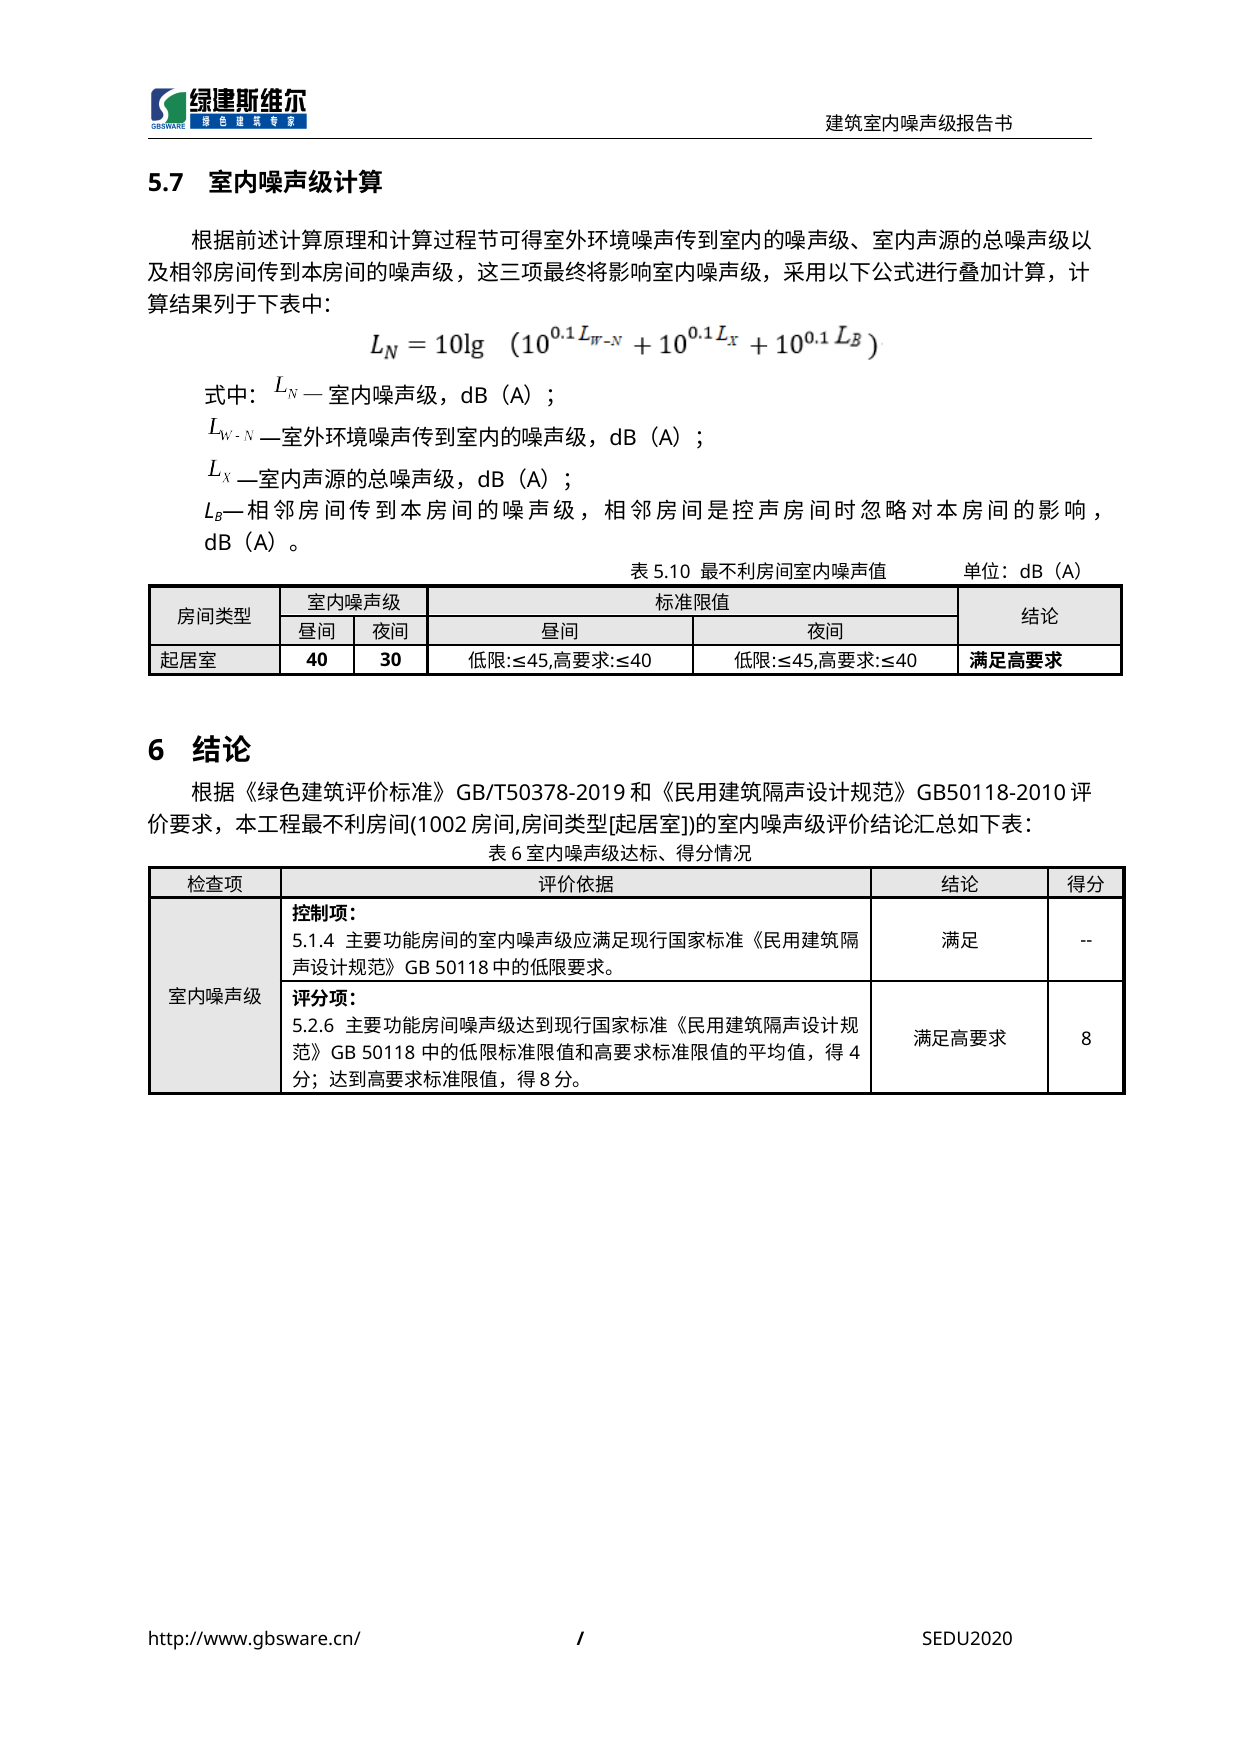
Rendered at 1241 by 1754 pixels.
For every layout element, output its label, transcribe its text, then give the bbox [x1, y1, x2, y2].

table_cell 夜间 [355, 617, 426, 644]
table_cell 满足 [872, 899, 1047, 980]
table_header 室内噪声级 [281, 588, 426, 614]
table_cell 室内噪声级 [151, 899, 280, 1092]
table_header 标准限值 [429, 588, 957, 614]
text 根据前述计算原理和计算过程节可得室外环境噪声传到室内的噪声级、室内声源的总噪声级以及相邻房间传到本房间的噪声级，这三项最终将影响室内噪声级，采用以下公式进行叠加计算，计算结果列于下表中： [148, 223, 1092, 318]
subtitle 室内噪声级计算 [148, 162, 1092, 198]
table_cell 8 [1049, 982, 1122, 1092]
text LB—相邻房间传到本房间的噪声级，相邻房间是控声房间时忽略对本房间的影响，dB（A）。 [204, 493, 1092, 557]
table_cell 评分项： 5.2.6 主要功能房间噪声级达到现行国家标准《民用建筑隔声设计规范》GB 50118 中的低限标准限值和高要求标准限值的平均值，得4分；达到高要求标准限值，得8分。 [282, 982, 870, 1092]
text 表6 室内噪声级达标、得分情况 [148, 839, 1092, 866]
table_cell 昼间 [429, 617, 692, 644]
table_cell -- [1049, 899, 1122, 980]
text —室外环境噪声传到室内的噪声级，dB（A）； [204, 410, 1092, 452]
table_cell 起居室 [151, 646, 279, 673]
table_cell 低限:≤45,高要求:≤40 [694, 646, 957, 673]
table_cell 控制项： 5.1.4 主要功能房间的室内噪声级应满足现行国家标准《民用建筑隔声设计规范》GB 50118中的低限要求。 [282, 899, 870, 980]
text 表5.10 最不利房间室内噪声值 单位：dB（A） [148, 557, 1092, 584]
table_header 检查项 [151, 869, 280, 896]
table_cell 低限:≤45,高要求:≤40 [429, 646, 692, 673]
picture [357, 318, 883, 369]
table_header 结论 [872, 869, 1047, 896]
table_cell 夜间 [694, 617, 957, 644]
text —室内声源的总噪声级，dB（A）； [204, 452, 1092, 493]
table_header 房间类型 [151, 588, 279, 644]
table_cell 满足高要求 [872, 982, 1047, 1092]
picture [147, 88, 308, 130]
table_cell 40 [281, 646, 353, 673]
text 根据《绿色建筑评价标准》GB/T50378-2019和《民用建筑隔声设计规范》GB50118-2010评价要求，本工程最不利房间(1002房间,房间类型[起居室])的室内噪声级评价结论汇总如下表： [148, 775, 1092, 839]
subtitle 结论 [148, 727, 1092, 769]
table_header 评价依据 [282, 869, 870, 896]
table_header 得分 [1049, 869, 1122, 896]
table_cell 30 [355, 646, 426, 673]
table_cell 昼间 [281, 617, 353, 644]
text 式中：— 室内噪声级，dB（A）； [204, 368, 1092, 410]
table_header 结论 [959, 588, 1120, 644]
table_cell 满足高要求 [959, 646, 1120, 673]
